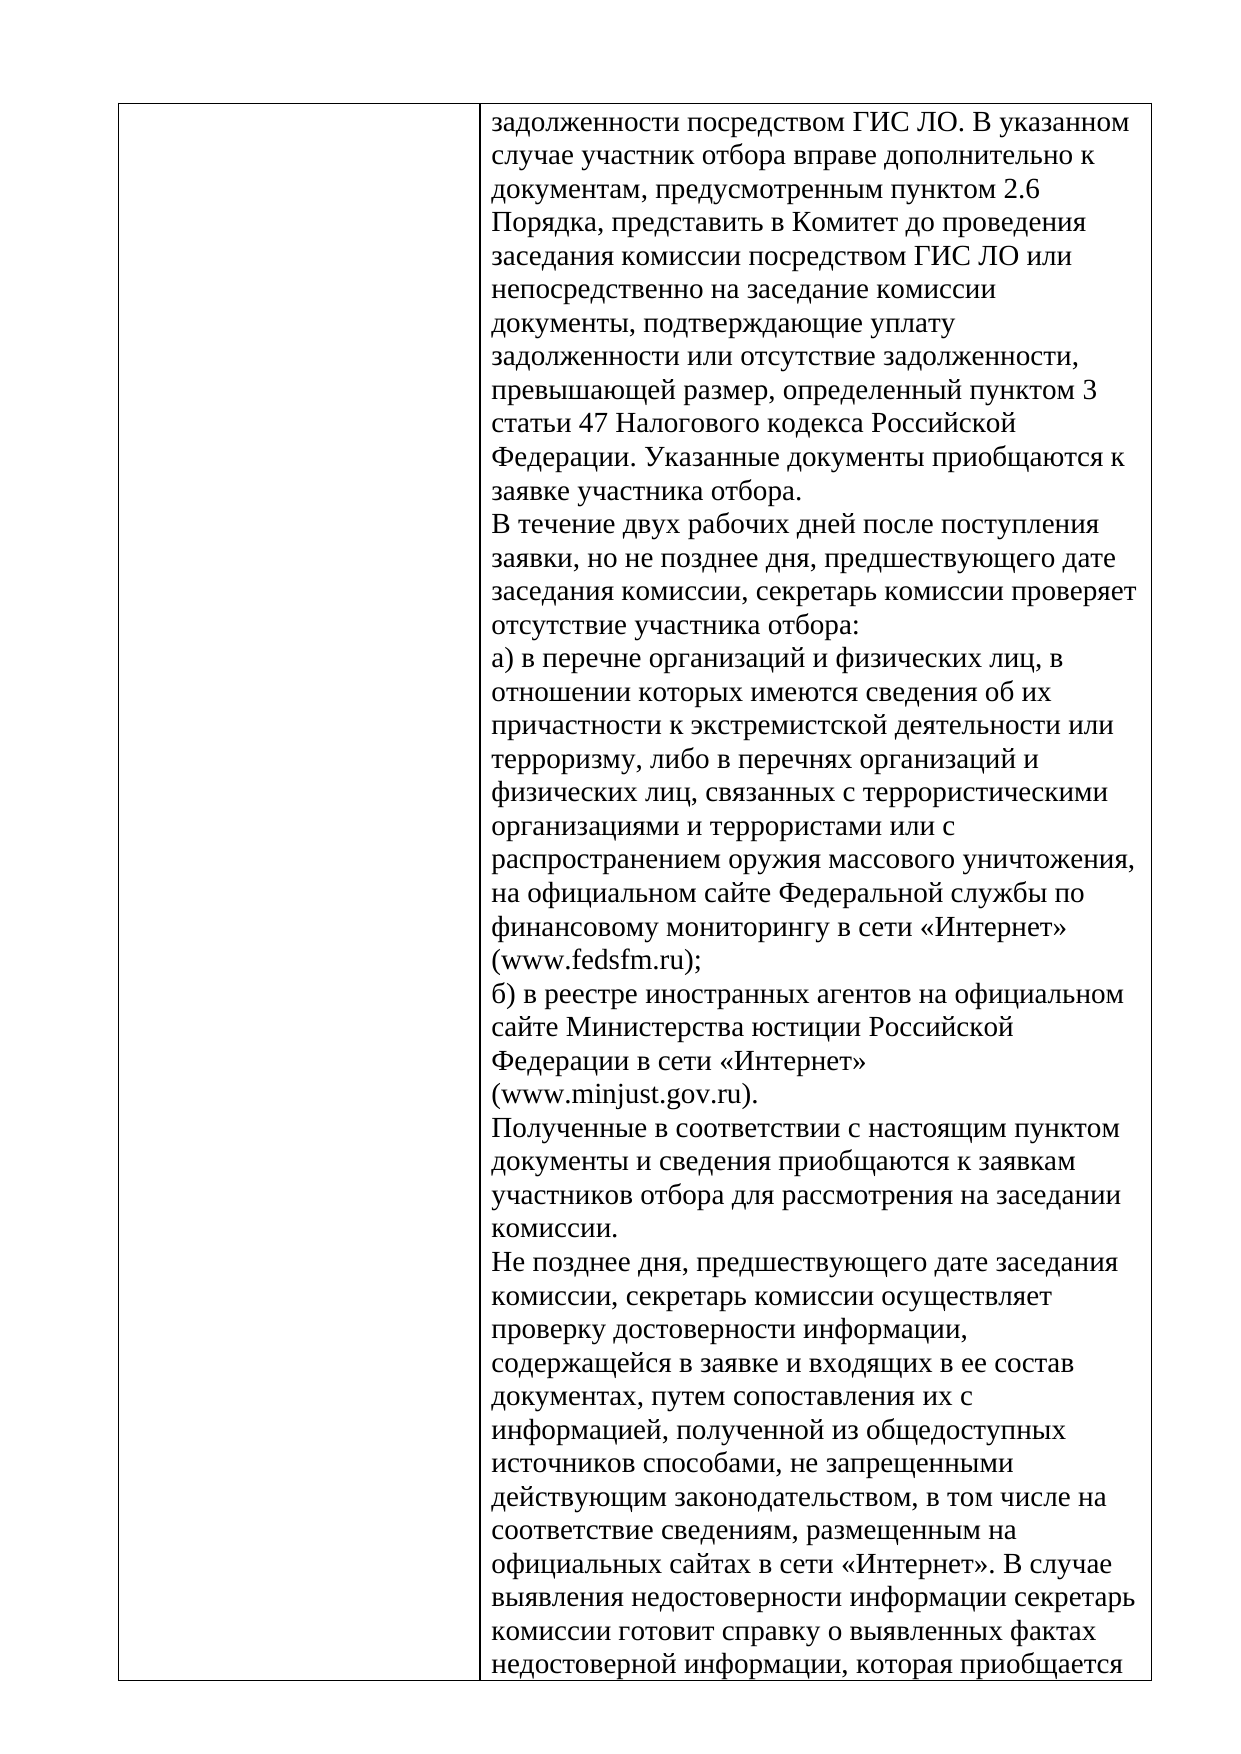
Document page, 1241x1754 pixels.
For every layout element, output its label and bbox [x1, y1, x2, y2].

table_cell [481, 104, 1151, 1680]
table_cell [119, 104, 479, 1680]
